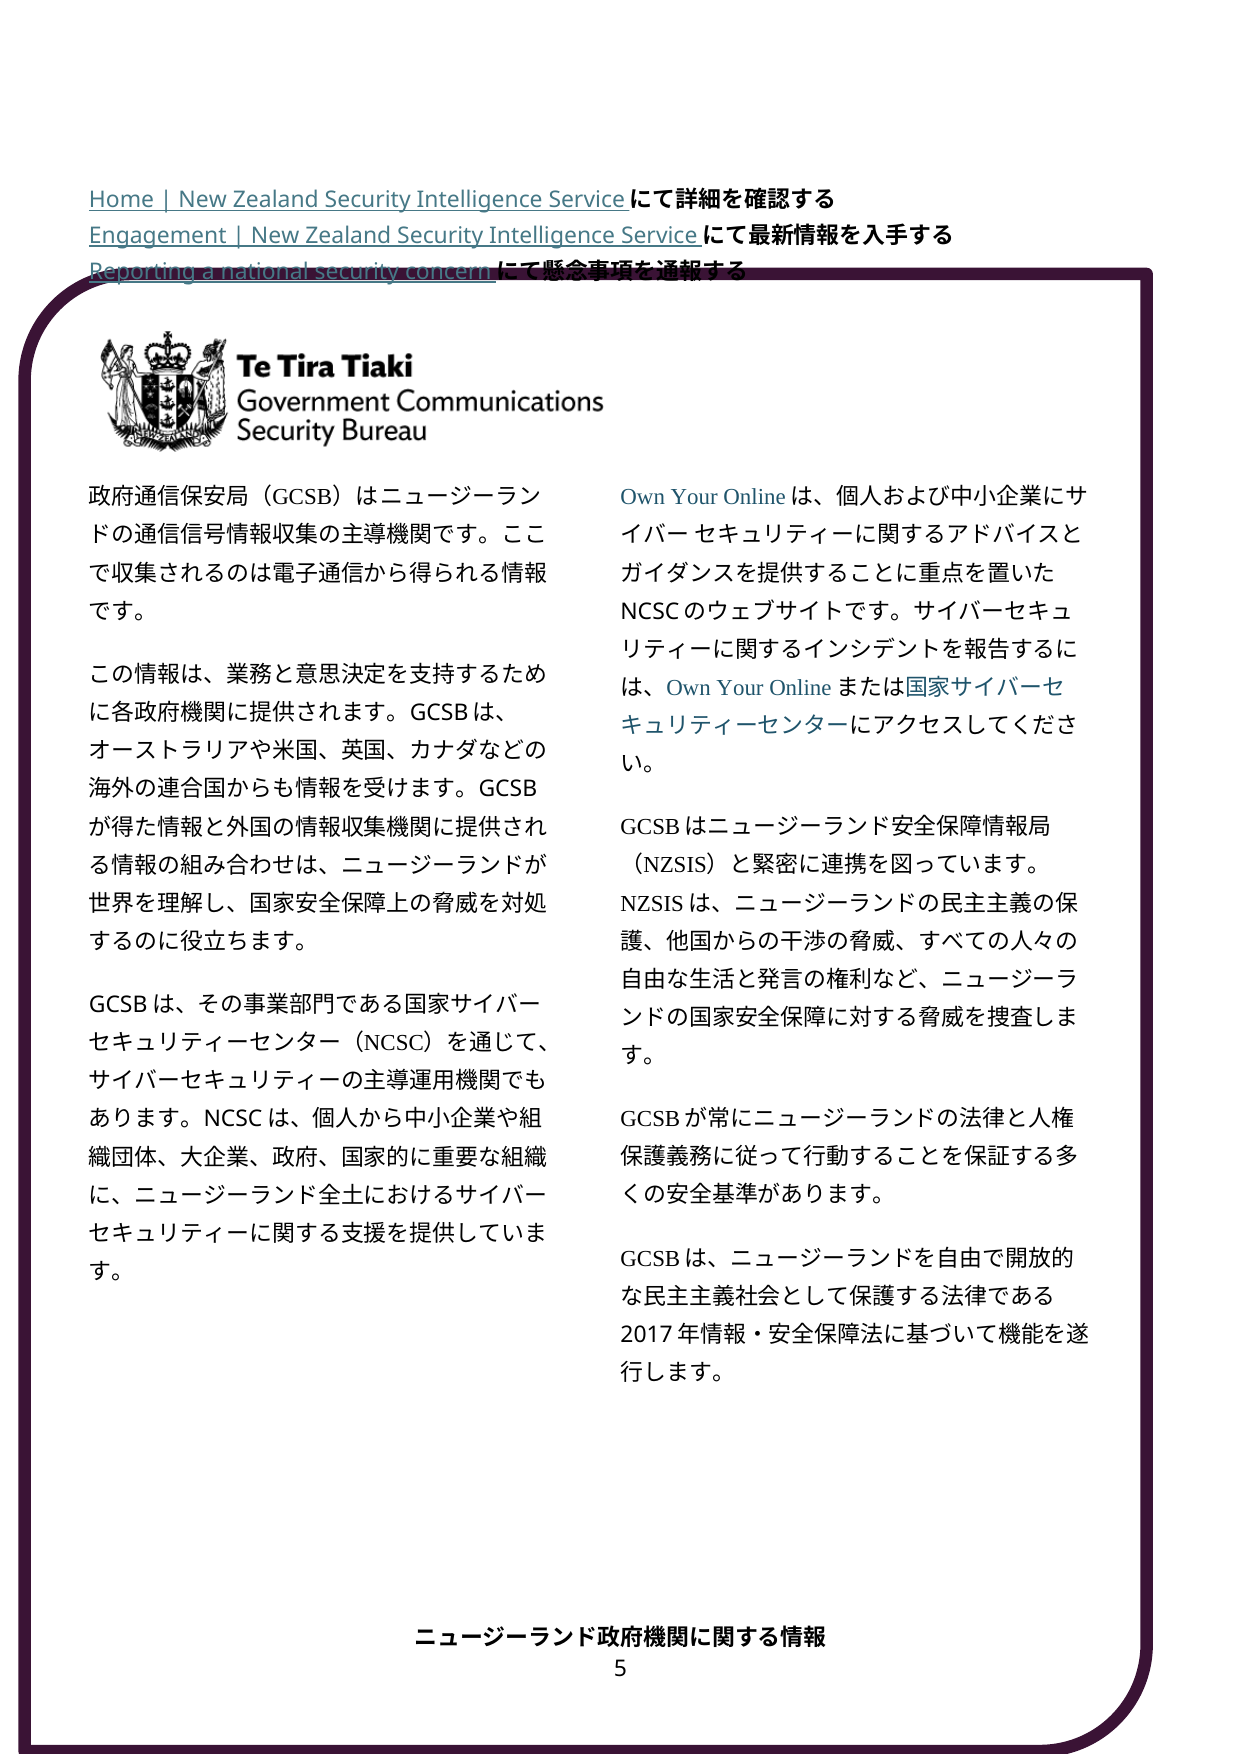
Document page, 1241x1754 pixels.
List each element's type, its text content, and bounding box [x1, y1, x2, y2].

text 政府通信保安局（GCSB）は ニュージーランドの通信信号情報収集の主導機関です。ここで収集されるのは電子通信から得られる情報です。 [89, 478, 561, 626]
text Own Your Onlineは、個人および中小企業にサイバー セキュリティーに関するアドバイスとガイダンスを提供することに重点を置いたNCSCのウェブサイトです。サイバーセキュリティーに関するインシデントを報告するには、Own Your Onlineまたは国家サイバーセキュリティーセンターにアクセスしてください。 [620, 478, 1092, 778]
text GCSBは、ニュージーランドを自由で開放的な民主主義社会として保護する法律である 2017年情報・安全保障法に基づいて機能を遂行します。 [620, 1239, 1092, 1387]
text GCSBはニュージーランド安全保障情報局（NZSIS）と緊密に連携を図っています。NZSISは、ニュージーランドの民主主義の保護、他国からの干渉の脅威、すべての人々の自由な生活と発言の権利など、ニュージーランドの国家安全保障に対する脅威を捜査します。 [620, 808, 1092, 1070]
picture [43, 305, 660, 482]
text Home | New Zealand Security Intelligence Serviceにて詳細を確認する Engagement | New Zealand Security Intelligence Serviceにて最新情報を入手する Reporting a national security concernにて懸念事項を通報する [89, 148, 1092, 286]
text この情報は、業務と意思決定を支持するために各政府機関に提供されます。GCSBは、オーストラリアや米国、英国、カナダなどの海外の連合国からも情報を受けます。GCSBが得た情報と外国の情報収集機関に提供される情報の組み合わせは、ニュージーランドが世界を理解し、国家安全保障上の脅威を対処するのに役立ちます。 [89, 656, 561, 956]
text GCSBが常にニュージーランドの法律と人権保護義務に従って行動することを保証する多くの安全基準があります。 [620, 1100, 1092, 1209]
text GCSBは、その事業部門である国家サイバーセキュリティーセンター（NCSC）を通じて、サイバーセキュリティーの主導運用機関でもあります。NCSCは、個人から中小企業や組織団体、大企業、政府、国家的に重要な組織に、ニュージーランド全土におけるサイバーセキュリティーに関する支援を提供しています。 [89, 986, 561, 1286]
